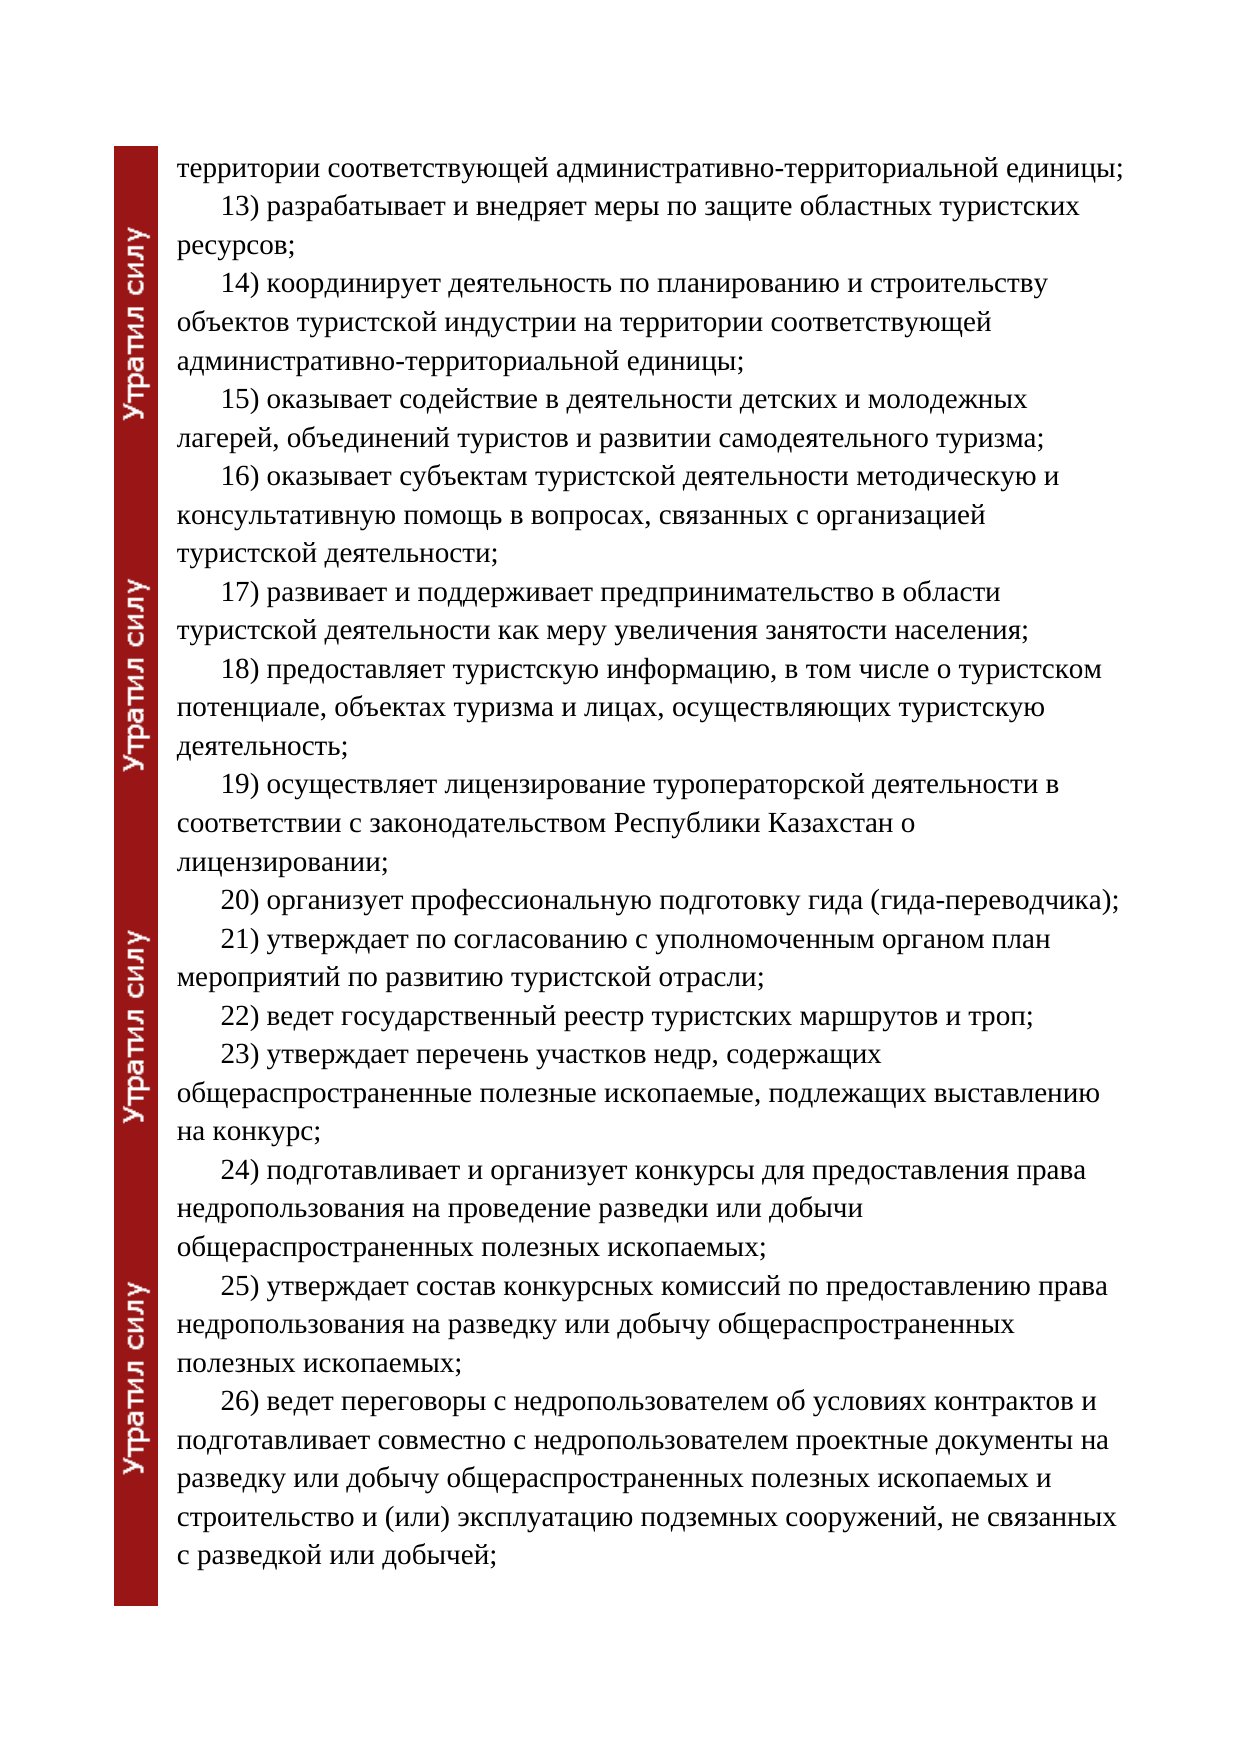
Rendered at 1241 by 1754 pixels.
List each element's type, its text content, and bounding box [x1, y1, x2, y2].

picture [114, 146, 158, 150]
picture [114, 1571, 158, 1606]
